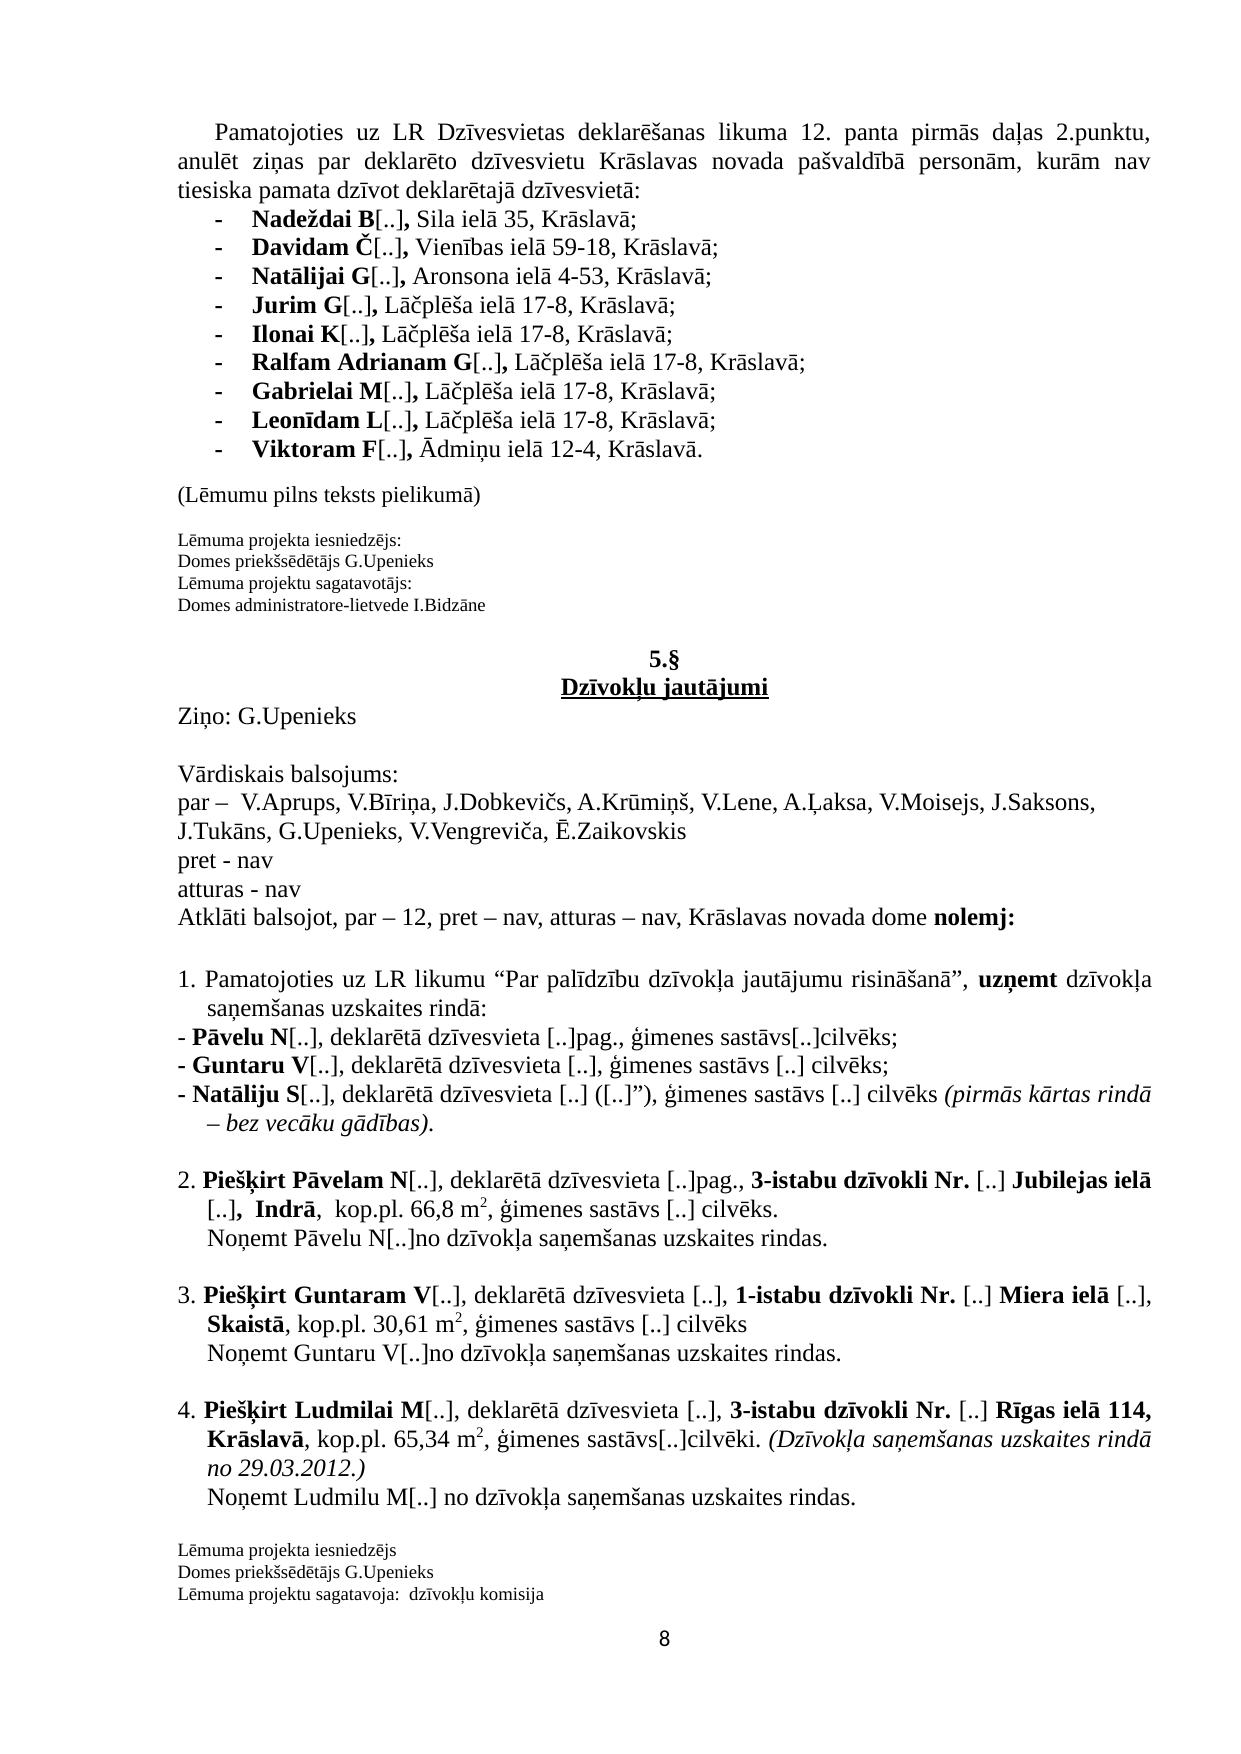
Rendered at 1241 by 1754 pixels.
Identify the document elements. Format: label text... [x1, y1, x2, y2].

text (Lēmumu pilns teksts pielikumā) [177, 482, 1152, 508]
text Lēmuma projekta iesniedzējs: [177, 529, 1152, 550]
text Noņemt Guntaru V[..]no dzīvokļa saņemšanas uzskaites rindas. [177, 1338, 1152, 1367]
text Ziņo: G.Upenieks [177, 701, 1152, 730]
text atturas - nav [177, 874, 1152, 902]
text 5.§ [177, 644, 1152, 672]
text Lēmuma projekta iesniedzējs [177, 1539, 1152, 1561]
text Dzīvokļu jautājumi [177, 672, 1152, 701]
list Natālijai G[..], Aronsona ielā 4-53, Krāslavā; [214, 261, 1152, 290]
text Pamatojoties uz LR Dzīvesvietas deklarēšanas likuma 12. panta pirmās daļas 2.punktu, anulēt ziņas par deklarēto dzīvesvietu Krāslavas novada pašvaldībā personām, kurām nav tiesiska pamata dzīvot deklarētajā dzīvesvietā: [177, 117, 1152, 204]
list Gabrielai M[..], Lāčplēša ielā 17-8, Krāslavā; [214, 376, 1152, 405]
list Viktoram F[..], Ādmiņu ielā 12-4, Krāslavā. [214, 434, 1152, 462]
text - Natāliju S[..], deklarētā dzīvesvieta [..] ([..]”), ģimenes sastāvs [..] cilvēks (pirmās kārtas rindā – bez vecāku gādības). [177, 1079, 1152, 1137]
text 1. Pamatojoties uz LR likumu “Par palīdzību dzīvokļa jautājumu risināšanā”, uzņemt dzīvokļa saņemšanas uzskaites rindā: [177, 964, 1152, 1022]
text - Pāvelu N[..], deklarētā dzīvesvieta [..]pag., ģimenes sastāvs[..]cilvēks; [177, 1022, 1152, 1051]
text 4. Piešķirt Ludmilai M[..], deklarētā dzīvesvieta [..], 3-istabu dzīvokli Nr. [..] Rīgas ielā 114, Krāslavā, kop.pl. 65,34 m2, ģimenes sastāvs[..]cilvēki. (Dzīvokļa saņemšanas uzskaites rindā no 29.03.2012.) [177, 1396, 1152, 1482]
text Domes priekšsēdētājs G.Upenieks [177, 550, 1152, 572]
list Jurim G[..], Lāčplēša ielā 17-8, Krāslavā; [214, 290, 1152, 319]
list Ilonai K[..], Lāčplēša ielā 17-8, Krāslavā; [214, 319, 1152, 347]
list Nadeždai B[..], Sila ielā 35, Krāslavā; [214, 204, 1152, 232]
text Noņemt Pāvelu N[..]no dzīvokļa saņemšanas uzskaites rindas. [177, 1223, 1152, 1252]
text pret - nav [177, 845, 1152, 874]
text Vārdiskais balsojums: [177, 759, 1152, 787]
list Ralfam Adrianam G[..], Lāčplēša ielā 17-8, Krāslavā; [214, 347, 1152, 376]
text Lēmuma projektu sagatavotājs: [177, 572, 1152, 593]
text Atklāti balsojot, par – 12, pret – nav, atturas – nav, Krāslavas novada dome nolemj: [177, 902, 1152, 931]
list Davidam Č[..], Vienības ielā 59-18, Krāslavā; [214, 232, 1152, 261]
text Lēmuma projektu sagatavoja: dzīvokļu komisija [177, 1582, 1152, 1604]
list Leonīdam L[..], Lāčplēša ielā 17-8, Krāslavā; [214, 405, 1152, 434]
text 3. Piešķirt Guntaram V[..], deklarētā dzīvesvieta [..], 1-istabu dzīvokli Nr. [..] Miera ielā [..], Skaistā, kop.pl. 30,61 m2, ģimenes sastāvs [..] cilvēks [177, 1281, 1152, 1338]
text Domes administratore-lietvede I.Bidzāne [177, 593, 1152, 615]
text - Guntaru V[..], deklarētā dzīvesvieta [..], ģimenes sastāvs [..] cilvēks; [177, 1051, 1152, 1079]
text 2. Piešķirt Pāvelam N[..], deklarētā dzīvesvieta [..]pag., 3-istabu dzīvokli Nr. [..] Jubilejas ielā [..], Indrā, kop.pl. 66,8 m2, ģimenes sastāvs [..] cilvēks. [177, 1166, 1152, 1223]
text Noņemt Ludmilu M[..] no dzīvokļa saņemšanas uzskaites rindas. [177, 1482, 1152, 1511]
text Domes priekšsēdētājs G.Upenieks [177, 1561, 1152, 1582]
text par – V.Aprups, V.Bīriņa, J.Dobkevičs, A.Krūmiņš, V.Lene, A.Ļaksa, V.Moisejs, J.Saksons, J.Tukāns, G.Upenieks, V.Vengreviča, Ē.Zaikovskis [177, 787, 1152, 845]
